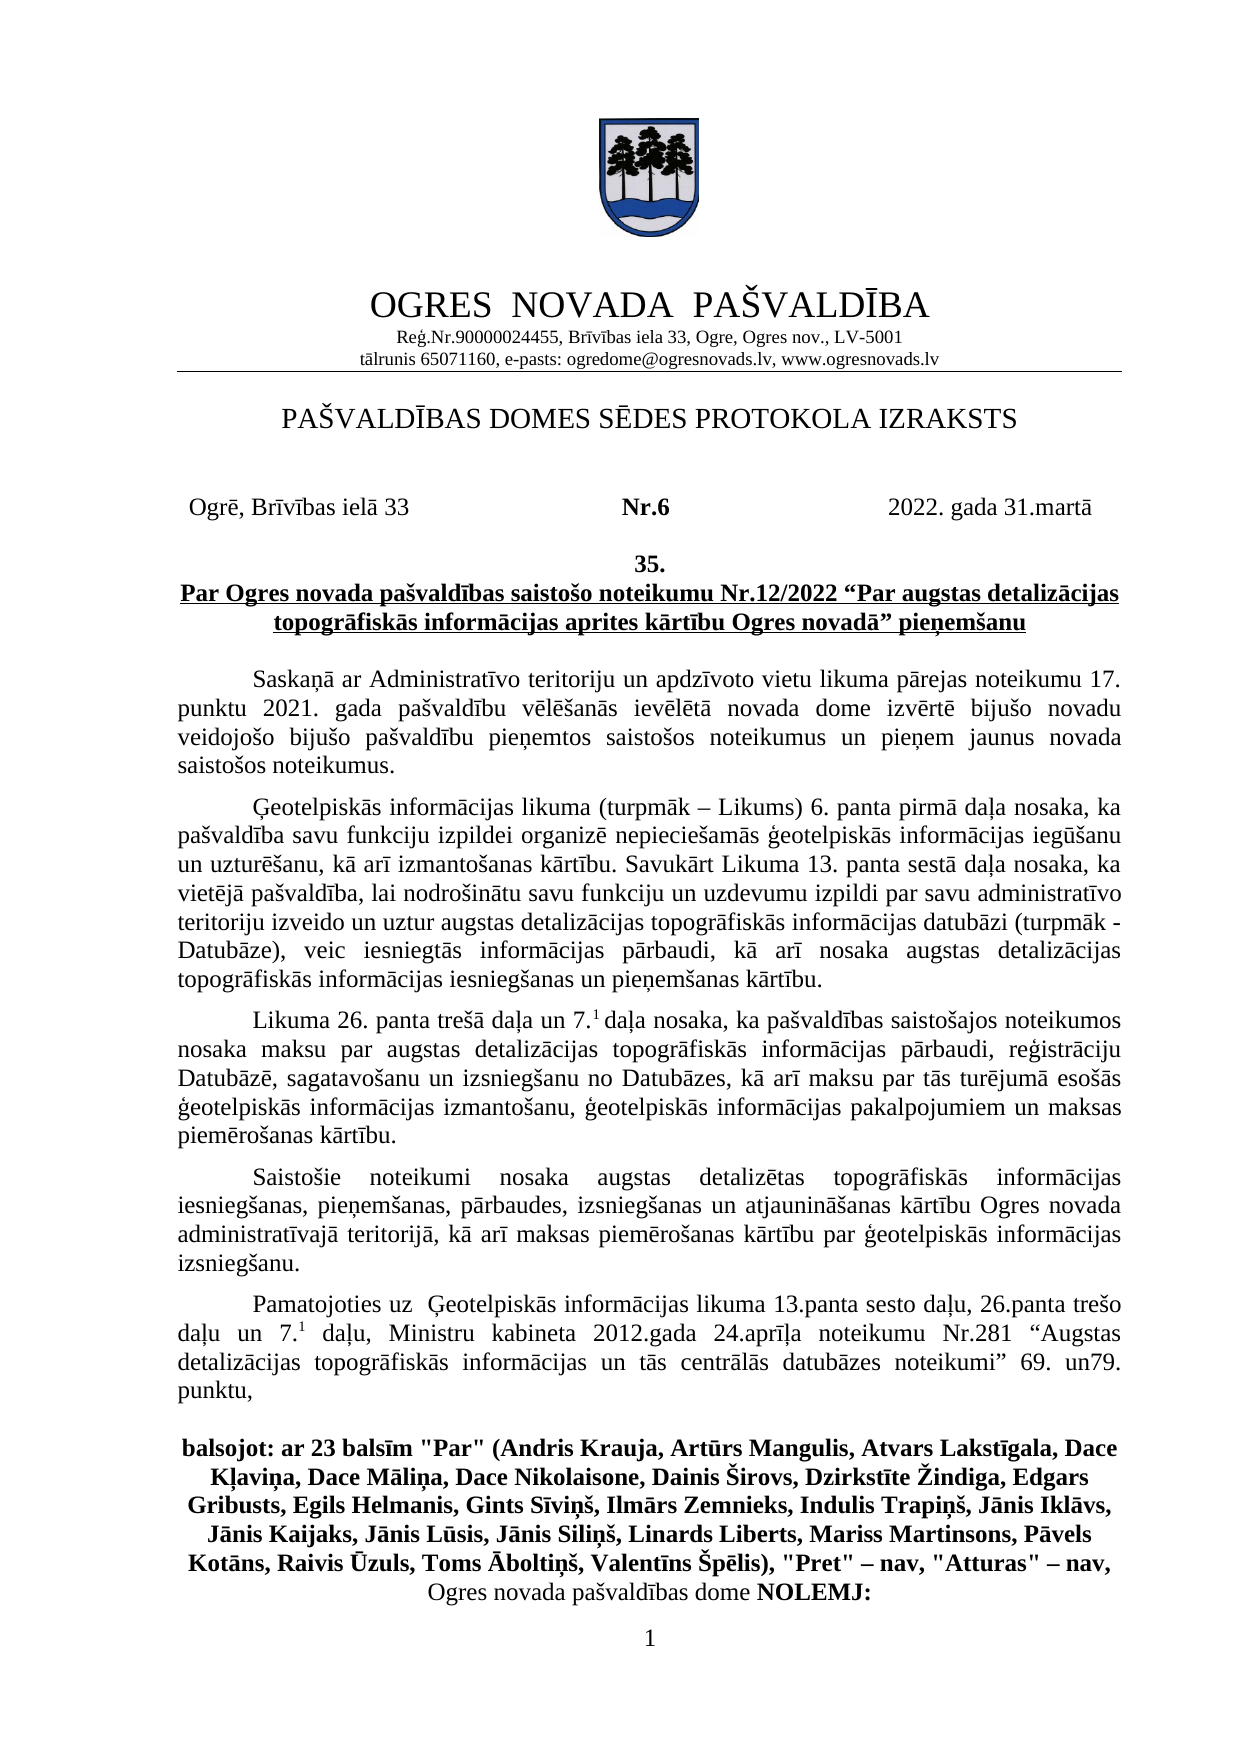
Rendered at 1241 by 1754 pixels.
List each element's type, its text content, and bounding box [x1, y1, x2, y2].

text Ogres novada pašvaldības dome NOLEMJ: [177, 1577, 1122, 1606]
table_header Nr.6 [490, 434, 802, 521]
text Reģ.Nr.90000024455, Brīvības iela 33, Ogre, Ogres nov., LV-5001 [177, 326, 1122, 347]
text tālrunis 65071160, e-pasts: ogredome@ogresnovads.lv, www.ogresnovads.lv [177, 347, 1122, 371]
text Saskaņā ar Administratīvo teritoriju un apdzīvoto vietu likuma pārejas noteikumu 17. punktu 2021. gada pašvaldību vēlēšanās ievēlētā novada dome izvērtē bijušo novadu veidojošo bijušo pašvaldību pieņemtos saistošos noteikumus un pieņem jaunus novada saistošos noteikumus. [177, 664, 1122, 779]
text OGRES NOVADA PAŠVALDĪBA [177, 283, 1122, 326]
text balsojot: ar 23 balsīm "Par" (Andris Krauja, Artūrs Mangulis, Atvars Lakstīgala, Dace Kļaviņa, Dace Māliņa, Dace Nikolaisone, Dainis Širovs, Dzirkstīte Žindiga, Edgars Gribusts, Egils Helmanis, Gints Sīviņš, Ilmārs Zemnieks, Indulis Trapiņš, Jānis Iklāvs, Jānis Kaijaks, Jānis Lūsis, Jānis Siliņš, Linards Liberts, Mariss Martinsons, Pāvels Kotāns, Raivis Ūzuls, Toms Āboltiņš, Valentīns Špēlis), "Pret" – nav, "Atturas" – nav, [177, 1433, 1122, 1577]
picture [599, 118, 699, 237]
text Saistošie noteikumi nosaka augstas detalizētas topogrāfiskās informācijas iesniegšanas, pieņemšanas, pārbaudes, izsniegšanas un atjaunināšanas kārtību Ogres novada administratīvajā teritorijā, kā arī maksas piemērošanas kārtību par ģeotelpiskās informācijas izsniegšanu. [177, 1162, 1122, 1277]
text Ģeotelpiskās informācijas likuma (turpmāk – Likums) 6. panta pirmā daļa nosaka, ka pašvaldība savu funkciju izpildei organizē nepieciešamās ģeotelpiskās informācijas iegūšanu un uzturēšanu, kā arī izmantošanas kārtību. Savukārt Likuma 13. panta sestā daļa nosaka, ka vietējā pašvaldība, lai nodrošinātu savu funkciju un uzdevumu izpildi par savu administratīvo teritoriju izveido un uztur augstas detalizācijas topogrāfiskās informācijas datubāzi (turpmāk - Datubāze), veic iesniegtās informācijas pārbaudi, kā arī nosaka augstas detalizācijas topogrāfiskās informācijas iesniegšanas un pieņemšanas kārtību. [177, 792, 1122, 993]
text PAŠVALDĪBAS DOMES SĒDES PROTOKOLA IZRAKSTS [177, 401, 1122, 434]
text Likuma 26. panta trešā daļa un 7.1 daļa nosaka, ka pašvaldības saistošajos noteikumos nosaka maksu par augstas detalizācijas topogrāfiskās informācijas pārbaudi, reģistrāciju Datubāzē, sagatavošanu un izsniegšanu no Datubāzes, kā arī maksu par tās turējumā esošās ģeotelpiskās informācijas izmantošanu, ģeotelpiskās informācijas pakalpojumiem un maksas piemērošanas kārtību. [177, 1006, 1122, 1149]
text Par Ogres novada pašvaldības saistošo noteikumu Nr.12/2022 “Par augstas detalizācijas topogrāfiskās informācijas aprites kārtību Ogres novadā” pieņemšanu [177, 578, 1122, 636]
table_header 2022. gada 31.martā [802, 434, 1103, 521]
text 35. [177, 549, 1122, 578]
table_header Ogrē, Brīvības ielā 33 [177, 434, 489, 521]
text Pamatojoties uz Ģeotelpiskās informācijas likuma 13.panta sesto daļu, 26.panta trešo daļu un 7.1 daļu, Ministru kabineta 2012.gada 24.aprīļa noteikumu Nr.281 “Augstas detalizācijas topogrāfiskās informācijas un tās centrālās datubāzes noteikumi” 69. un79. punktu, [177, 1289, 1122, 1404]
